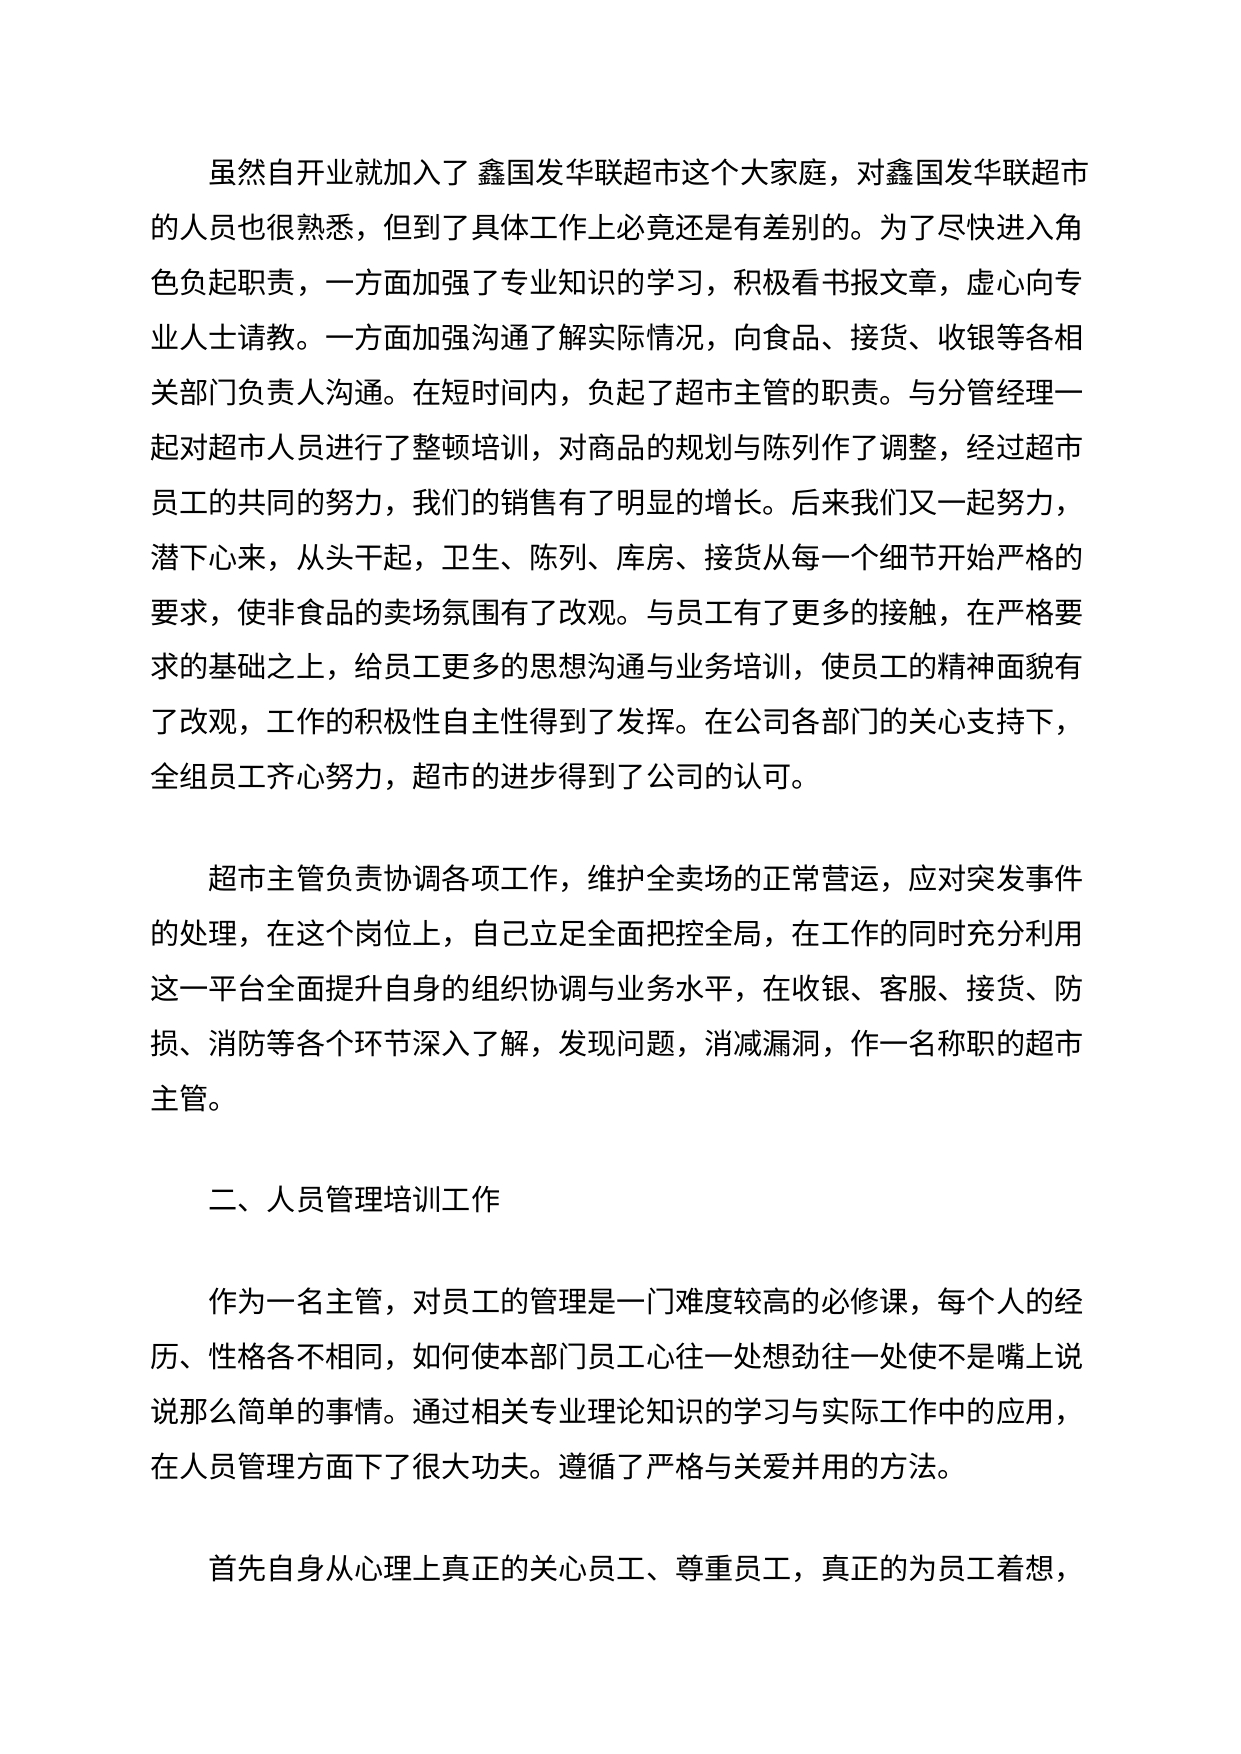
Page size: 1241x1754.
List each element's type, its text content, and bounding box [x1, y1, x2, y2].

text 作为一名主管，对员工的管理是一门难度较高的必修课，每个人的经历、性格各不相同，如何使本部门员工心往一处想劲往一处使不是嘴上说说那么简单的事情。通过相关专业理论知识的学习与实际工作中的应用，在人员管理方面下了很大功夫。遵循了严格与关爱并用的方法。 [150, 1279, 1090, 1486]
text 虽然自开业就加入了 鑫国发华联超市这个大家庭，对鑫国发华联超市的人员也很熟悉，但到了具体工作上必竟还是有差别的。为了尽快进入角色负起职责，一方面加强了专业知识的学习，积极看书报文章，虚心向专业人士请教。一方面加强沟通了解实际情况，向食品、接货、收银等各相关部门负责人沟通。在短时间内，负起了超市主管的职责。与分管经理一起对超市人员进行了整顿培训，对商品的规划与陈列作了调整，经过超市员工的共同的努力，我们的销售有了明显的增长。后来我们又一起努力，潜下心来，从头干起，卫生、陈列、库房、接货从每一个细节开始严格的要求，使非食品的卖场氛围有了改观。与员工有了更多的接触，在严格要求的基础之上，给员工更多的思想沟通与业务培训，使员工的精神面貌有了改观，工作的积极性自主性得到了发挥。在公司各部门的关心支持下，全组员工齐心努力，超市的进步得到了公司的认可。 [150, 150, 1090, 796]
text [150, 1545, 1090, 1587]
text 超市主管负责协调各项工作，维护全卖场的正常营运，应对突发事件的处理，在这个岗位上，自己立足全面把控全局，在工作的同时充分利用这一平台全面提升自身的组织协调与业务水平，在收银、客服、接货、防损、消防等各个环节深入了解，发现问题，消减漏洞，作一名称职的超市主管。 [150, 856, 1090, 1117]
text 二、人员管理培训工作 [150, 1177, 1090, 1219]
